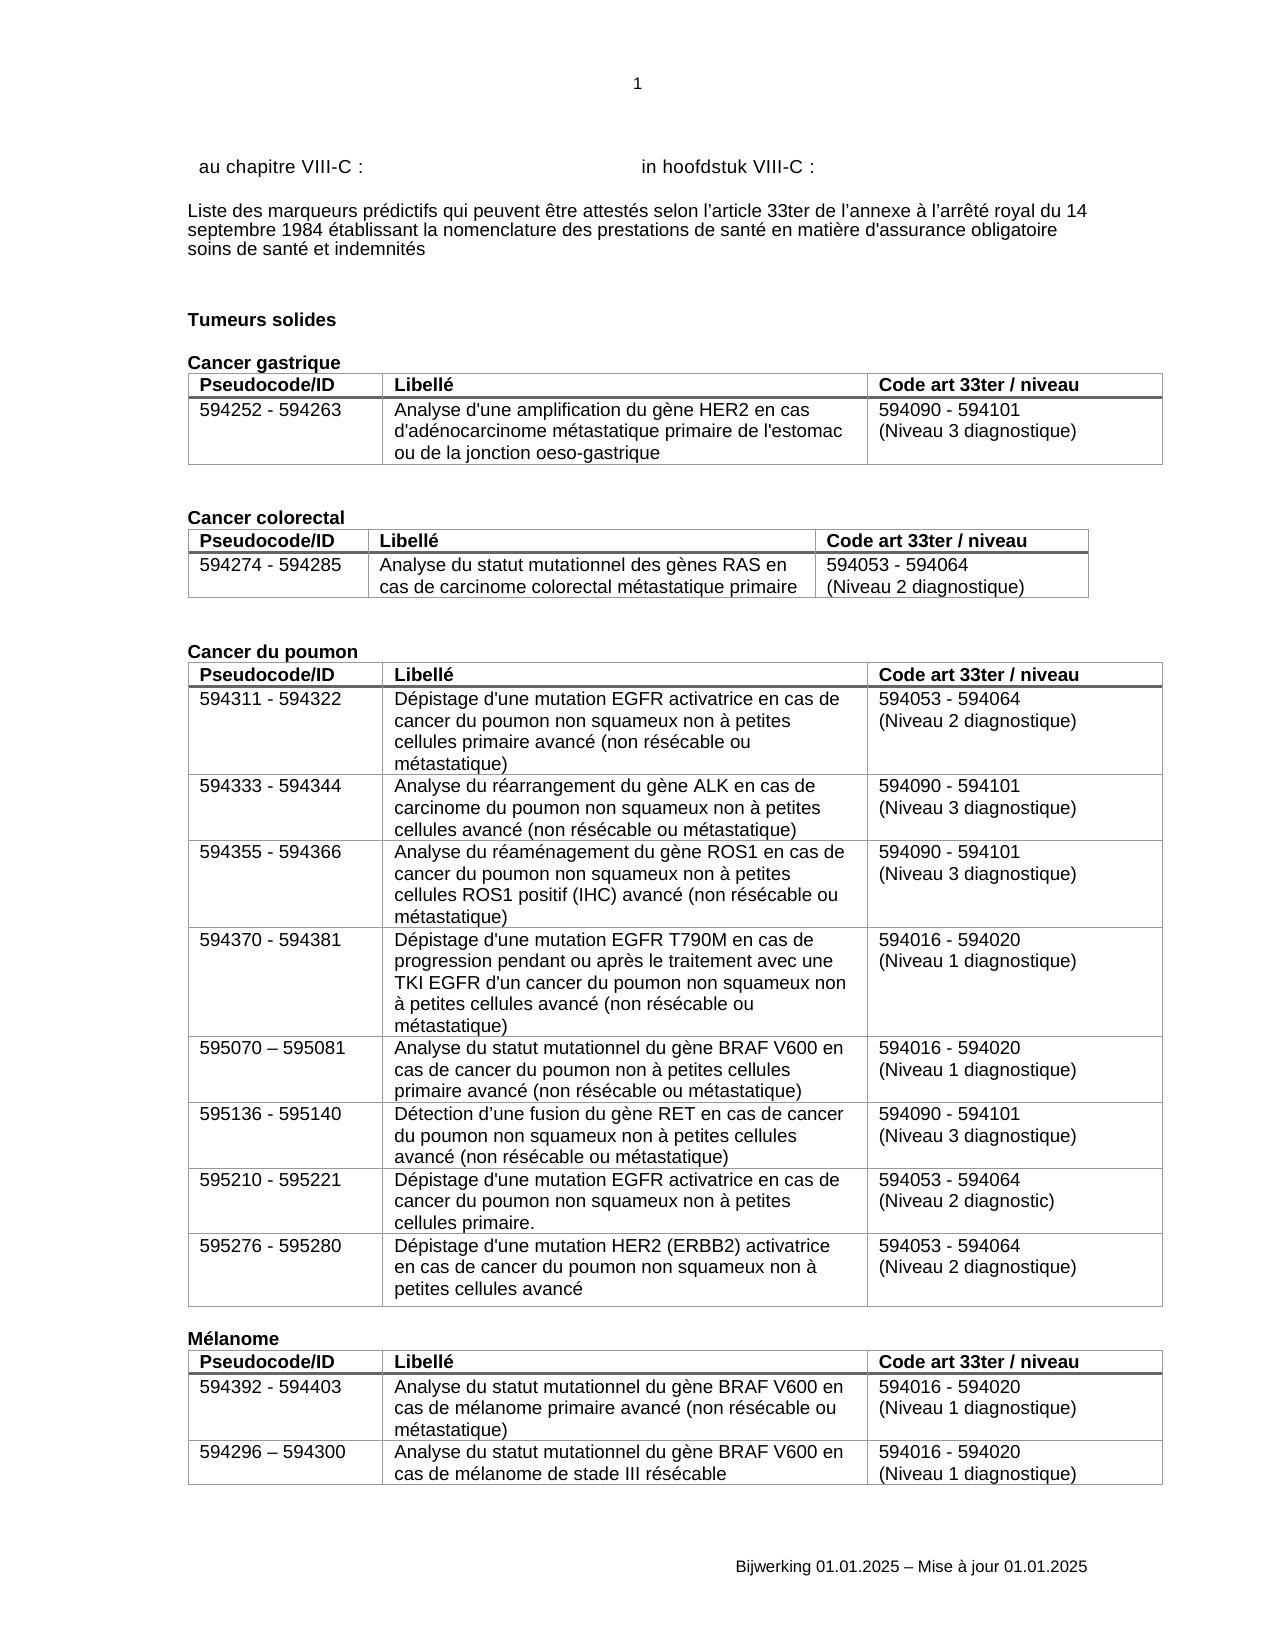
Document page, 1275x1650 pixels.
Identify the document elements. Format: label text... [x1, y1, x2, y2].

table_cell 594053 - 594064 (Niveau 2 diagnostique) [868, 688, 1162, 774]
table_header in hoofdstuk VIII-C : [630, 150, 1087, 184]
table_header Code art 33ter / niveau [868, 1351, 1162, 1372]
table_cell Analyse du réarrangement du gène ALK en cas de carcinome du poumon non squameux non à petites cellules avancé (non résécable ou métastatique) [383, 775, 867, 840]
table_cell 594053 - 594064 (Niveau 2 diagnostic) [868, 1169, 1162, 1233]
table_cell Analyse du statut mutationnel du gène BRAF V600 en cas de mélanome de stade III résécable [383, 1441, 867, 1484]
subtitle Tumeurs solides [187, 309, 1087, 331]
table_cell Dépistage d'une mutation HER2 (ERBB2) activatrice en cas de cancer du poumon non squameux non à petites cellules avancé [383, 1234, 867, 1306]
table_cell Détection d’une fusion du gène RET en cas de cancer du poumon non squameux non à petites cellules avancé (non résécable ou métastatique) [383, 1103, 867, 1168]
text Liste des marqueurs prédictifs qui peuvent être attestés selon l’article 33ter de l’annexe à l’arrêté royal du 14 septembre 1984 établissant la nomenclature des prestations de santé en matière d'assurance obligatoire soins de santé et indemnités [187, 203, 1087, 259]
table_cell 594355 - 594366 [189, 841, 382, 927]
subtitle Cancer colorectal [187, 507, 1087, 528]
subtitle Cancer gastrique [187, 351, 1087, 373]
table_cell 595210 - 595221 [189, 1169, 382, 1233]
table_cell Analyse du statut mutationnel du gène BRAF V600 en cas de mélanome primaire avancé (non résécable ou métastatique) [383, 1375, 867, 1440]
table_cell 594016 - 594020 (Niveau 1 diagnostique) [868, 1441, 1162, 1484]
table_cell 594252 - 594263 [189, 399, 382, 463]
table_cell 595276 - 595280 [189, 1234, 382, 1306]
subtitle Cancer du poumon [187, 641, 1087, 662]
table_cell 594016 - 594020 (Niveau 1 diagnostique) [868, 928, 1162, 1036]
table_header Code art 33ter / niveau [868, 663, 1162, 685]
table_cell Dépistage d'une mutation EGFR activatrice en cas de cancer du poumon non squameux non à petites cellules primaire. [383, 1169, 867, 1233]
table_header Libellé [383, 663, 867, 685]
table_header Pseudocode/ID [189, 530, 368, 551]
table_cell 594053 - 594064 (Niveau 2 diagnostique) [868, 1234, 1162, 1306]
table_header Pseudocode/ID [189, 1351, 382, 1372]
table_cell 594090 - 594101 (Niveau 3 diagnostique) [868, 841, 1162, 927]
table_cell 595070 – 595081 [189, 1037, 382, 1102]
table_cell 594392 - 594403 [189, 1375, 382, 1440]
table_header Code art 33ter / niveau [816, 530, 1088, 551]
table_header Pseudocode/ID [189, 374, 382, 396]
table_cell 595136 - 595140 [189, 1103, 382, 1168]
table_cell 594274 - 594285 [189, 554, 368, 597]
table_header Libellé [383, 374, 867, 396]
table_cell Dépistage d'une mutation EGFR T790M en cas de progression pendant ou après le traitement avec une TKI EGFR d'un cancer du poumon non squameux non à petites cellules avancé (non résécable ou métastatique) [383, 928, 867, 1036]
table_cell 594311 - 594322 [189, 688, 382, 774]
table_header Libellé [383, 1351, 867, 1372]
table_header Pseudocode/ID [189, 663, 382, 685]
table_header au chapitre VIII-C : [188, 150, 630, 184]
table_cell 594016 - 594020 (Niveau 1 diagnostique) [868, 1037, 1162, 1102]
table_cell Dépistage d'une mutation EGFR activatrice en cas de cancer du poumon non squameux non à petites cellules primaire avancé (non résécable ou métastatique) [383, 688, 867, 774]
table_cell 594090 - 594101 (Niveau 3 diagnostique) [868, 1103, 1162, 1168]
table_cell Analyse du réaménagement du gène ROS1 en cas de cancer du poumon non squameux non à petites cellules ROS1 positif (IHC) avancé (non résécable ou métastatique) [383, 841, 867, 927]
table_cell 594090 - 594101 (Niveau 3 diagnostique) [868, 775, 1162, 840]
table_cell Analyse du statut mutationnel des gènes RAS en cas de carcinome colorectal métastatique primaire [369, 554, 815, 597]
subtitle Mélanome [187, 1328, 1087, 1350]
table_cell 594090 - 594101 (Niveau 3 diagnostique) [868, 399, 1162, 463]
table_header Code art 33ter / niveau [868, 374, 1162, 396]
table_cell 594333 - 594344 [189, 775, 382, 840]
table_header Libellé [369, 530, 815, 551]
table_cell Analyse du statut mutationnel du gène BRAF V600 en cas de cancer du poumon non à petites cellules primaire avancé (non résécable ou métastatique) [383, 1037, 867, 1102]
table_cell 594296 – 594300 [189, 1441, 382, 1484]
table_cell 594016 - 594020 (Niveau 1 diagnostique) [868, 1375, 1162, 1440]
table_cell Analyse d'une amplification du gène HER2 en cas d'adénocarcinome métastatique primaire de l'estomac ou de la jonction oeso-gastrique [383, 399, 867, 463]
table_cell 594370 - 594381 [189, 928, 382, 1036]
table_cell 594053 - 594064 (Niveau 2 diagnostique) [816, 554, 1088, 597]
